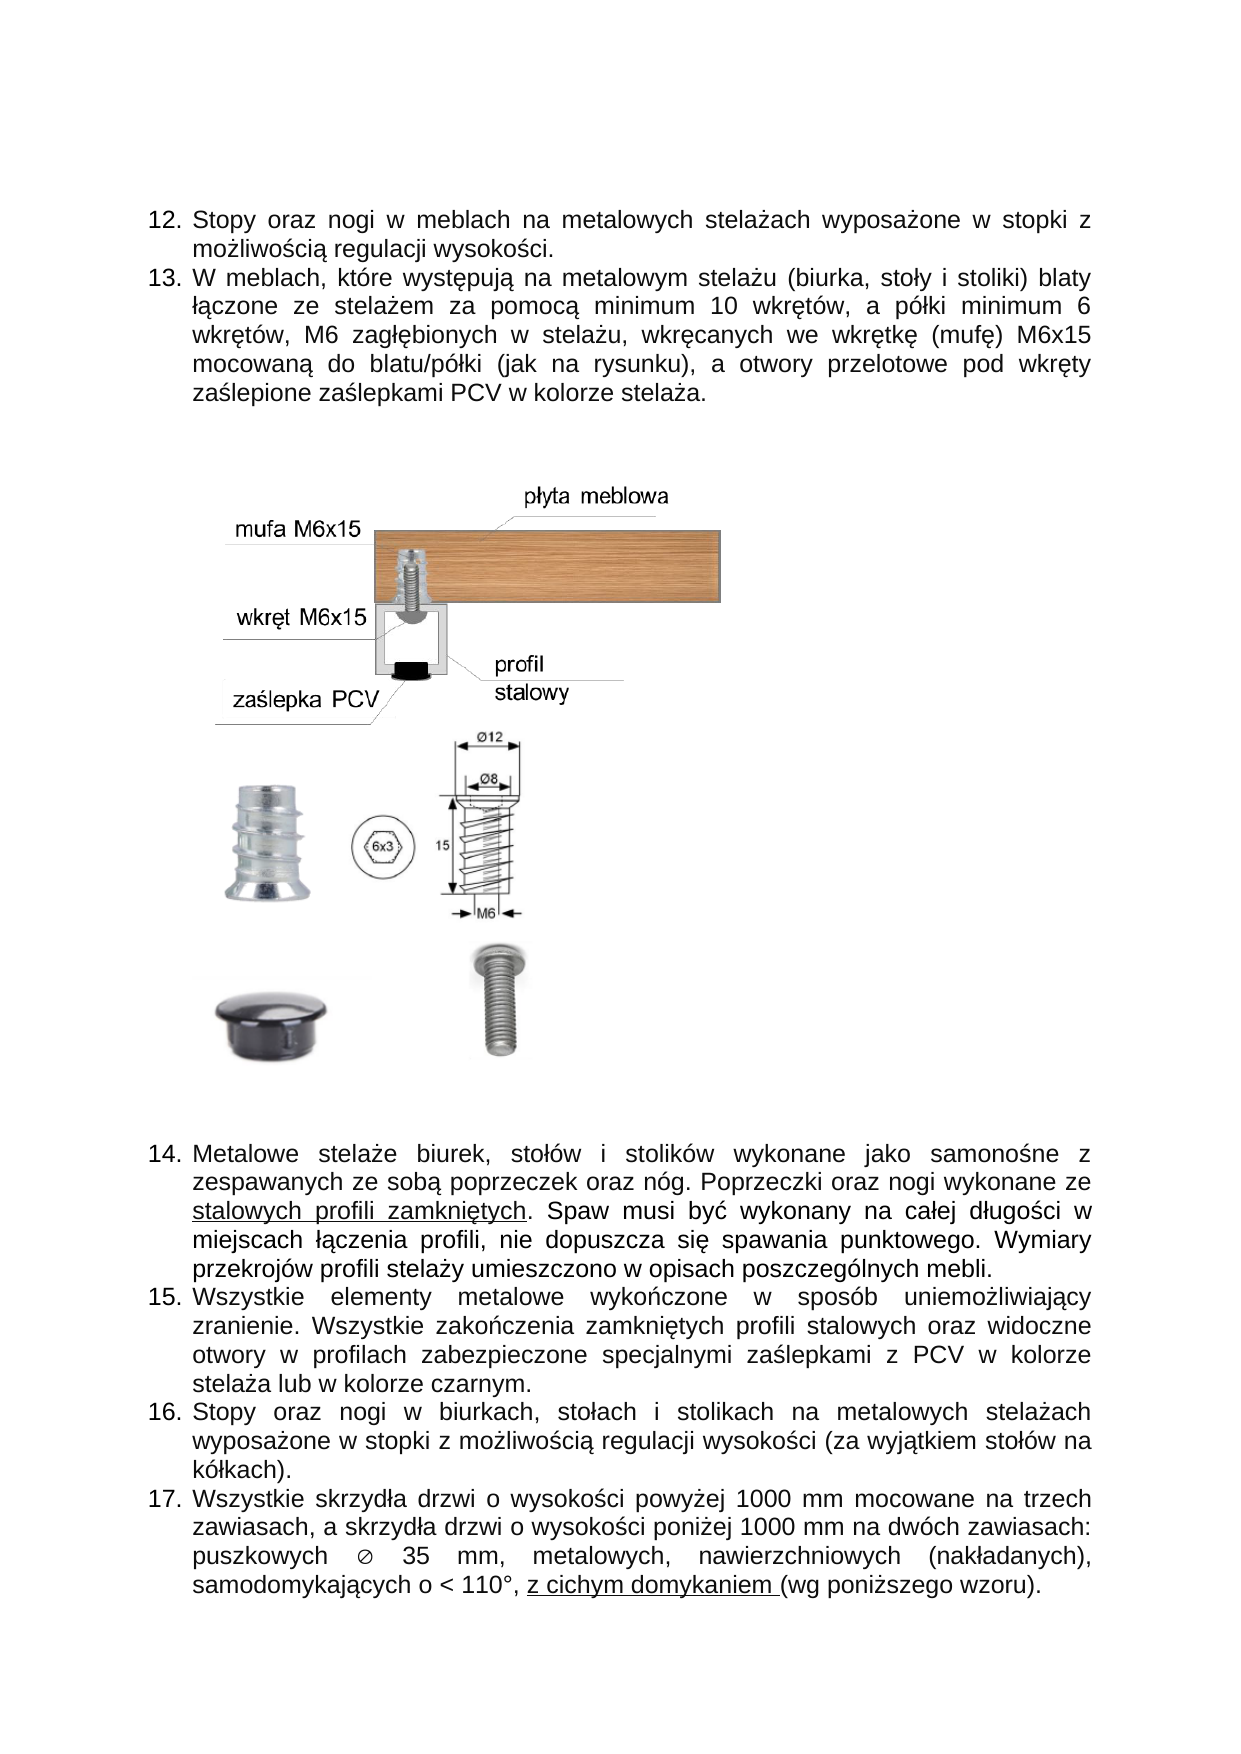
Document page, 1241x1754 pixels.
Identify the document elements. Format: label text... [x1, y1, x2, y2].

list Metalowe stelaże biurek, stołów i stolików wykonane jako samonośne z zespawanych ze sobą poprzeczek oraz nóg. Poprzeczki oraz nogi wykonane ze stalowych profili zamkniętych. Spaw musi być wykonany na całej długości w miejscach łączenia profili, nie dopuszcza się spawania punktowego. Wymiary przekrojów profili stelaży umieszczono w opisach poszczególnych mebli. [148, 1138, 1093, 1282]
list Wszystkie skrzydła drzwi o wysokości powyżej 1000 mm mocowane na trzech zawiasach, a skrzydła drzwi o wysokości poniżej 1000 mm na dwóch zawiasach: puszkowych 35 mm, metalowych, nawierzchniowych (nakładanych), samodomykających o < 110°, z cichym domykaniem (wg poniższego wzoru). [148, 1483, 1093, 1599]
list Wszystkie elementy metalowe wykończone w sposób uniemożliwiający zranienie. Wszystkie zakończenia zamkniętych profili stalowych oraz widoczne otwory w profilach zabezpieczone specjalnymi zaślepkami z PCV w kolorze stelaża lub w kolorze czarnym. [148, 1282, 1093, 1397]
list Stopy oraz nogi w biurkach, stołach i stolikach na metalowych stelażach wyposażone w stopki z możliwością regulacji wysokości (za wyjątkiem stołów na kółkach). [148, 1397, 1093, 1483]
list W meblach, które występują na metalowym stelażu (biurka, stoły i stoliki) blaty łączone ze stelażem za pomocą minimum 10 wkrętów, a półki minimum 6 wkrętów, M6 zagłębionych w stelażu, wkręcanych we wkrętkę (mufę) M6x15 mocowaną do blatu/półki (jak na rysunku), a otwory przelotowe pod wkręty zaślepione zaślepkami PCV w kolorze stelaża. [148, 263, 1093, 406]
list Stopy oraz nogi w meblach na metalowych stelażach wyposażone w stopki z możliwością regulacji wysokości. [148, 205, 1093, 263]
